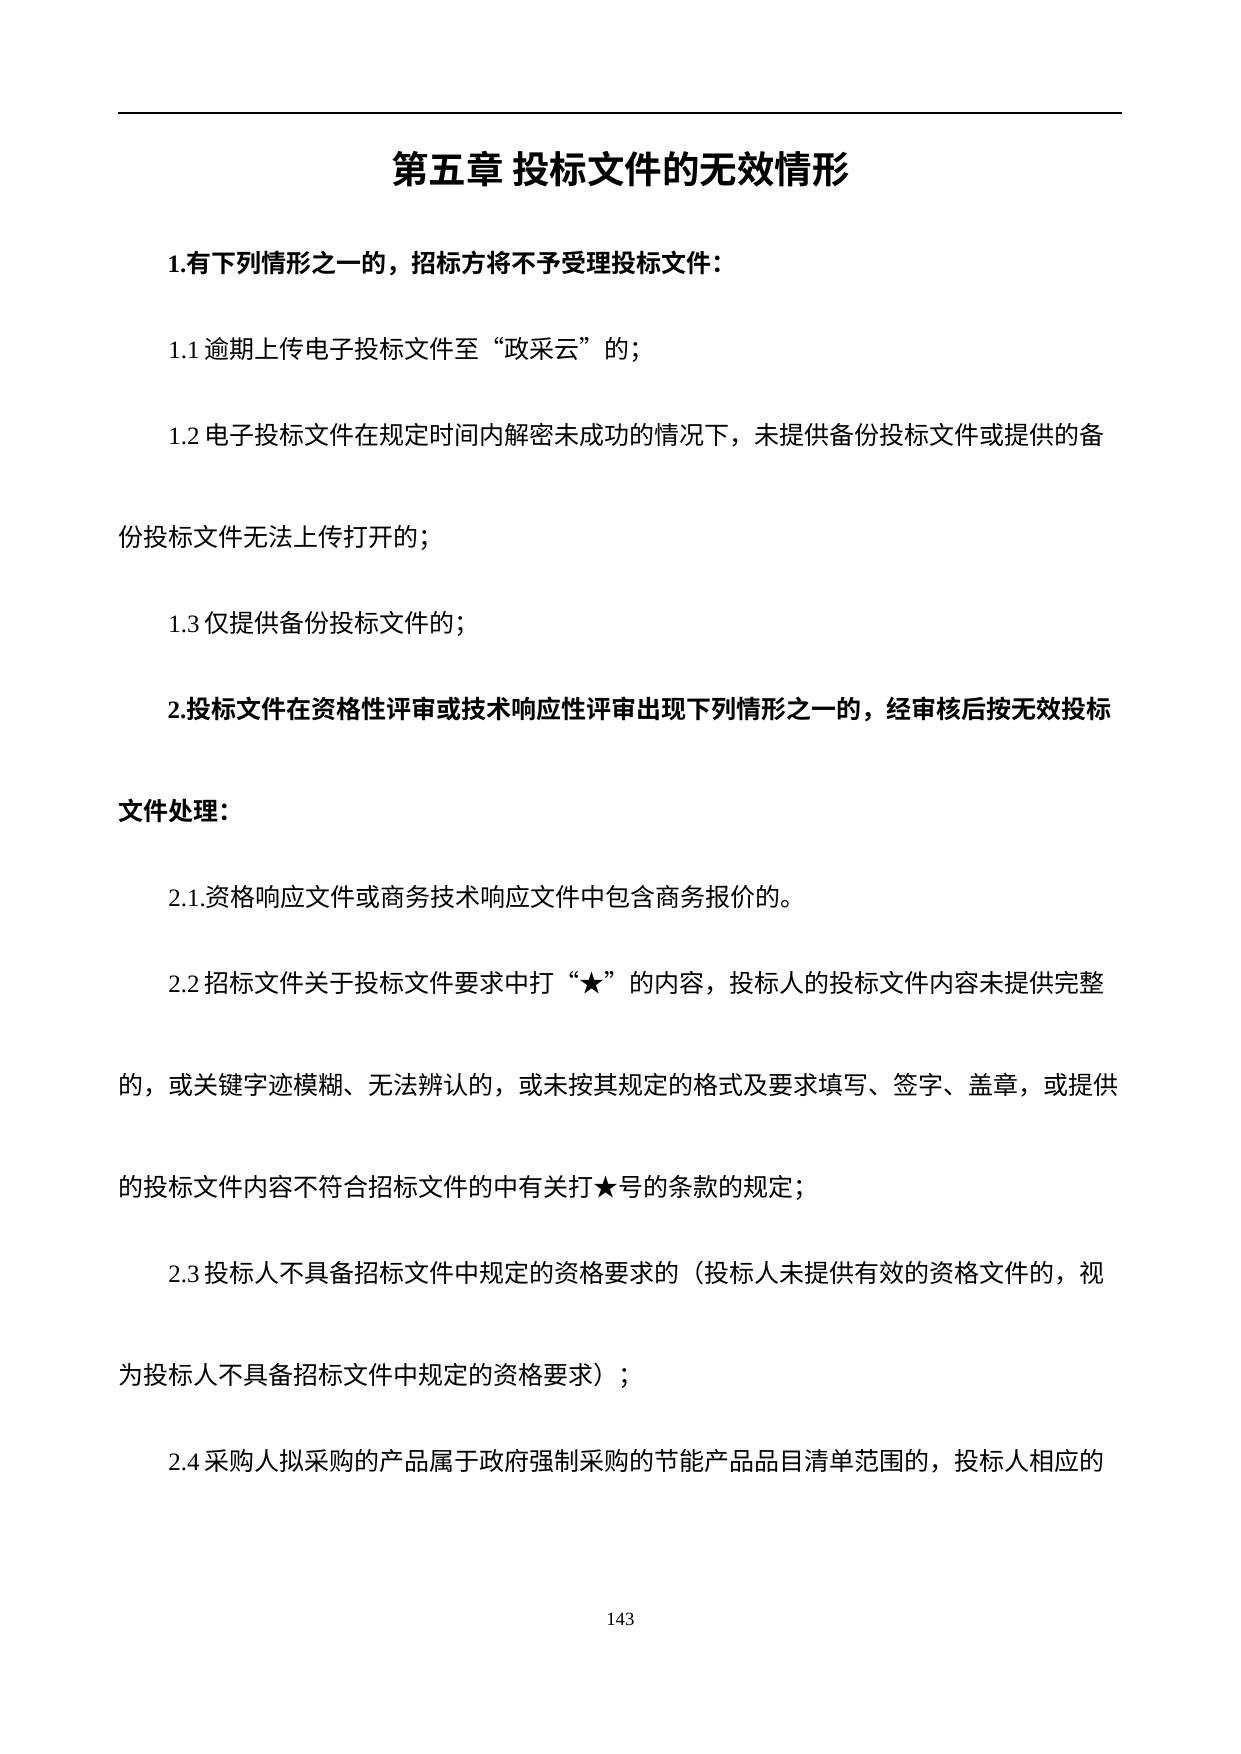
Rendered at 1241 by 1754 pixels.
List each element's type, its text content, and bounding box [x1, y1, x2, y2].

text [118, 1425, 1122, 1493]
text 1.2电子投标文件在规定时间内解密未成功的情况下，未提供备份投标文件或提供的备份投标文件无法上传打开的； [118, 400, 1122, 569]
text 1.3仅提供备份投标文件的； [118, 588, 1122, 656]
text 1.有下列情形之一的，招标方将不予受理投标文件： [118, 228, 1122, 296]
text 2.投标文件在资格性评审或技术响应性评审出现下列情形之一的，经审核后按无效投标文件处理： [118, 674, 1122, 843]
subtitle 第五章 投标文件的无效情形 [118, 133, 1122, 201]
text 2.2招标文件关于投标文件要求中打“★”的内容，投标人的投标文件内容未提供完整的，或关键字迹模糊、无法辨认的，或未按其规定的格式及要求填写、签字、盖章，或提供的投标文件内容不符合招标文件的中有关打★号的条款的规定； [118, 948, 1122, 1219]
text 1.1逾期上传电子投标文件至“政采云”的； [118, 314, 1122, 382]
text 2.1.资格响应文件或商务技术响应文件中包含商务报价的。 [118, 862, 1122, 929]
text 2.3投标人不具备招标文件中规定的资格要求的（投标人未提供有效的资格文件的，视为投标人不具备招标文件中规定的资格要求）； [118, 1237, 1122, 1407]
